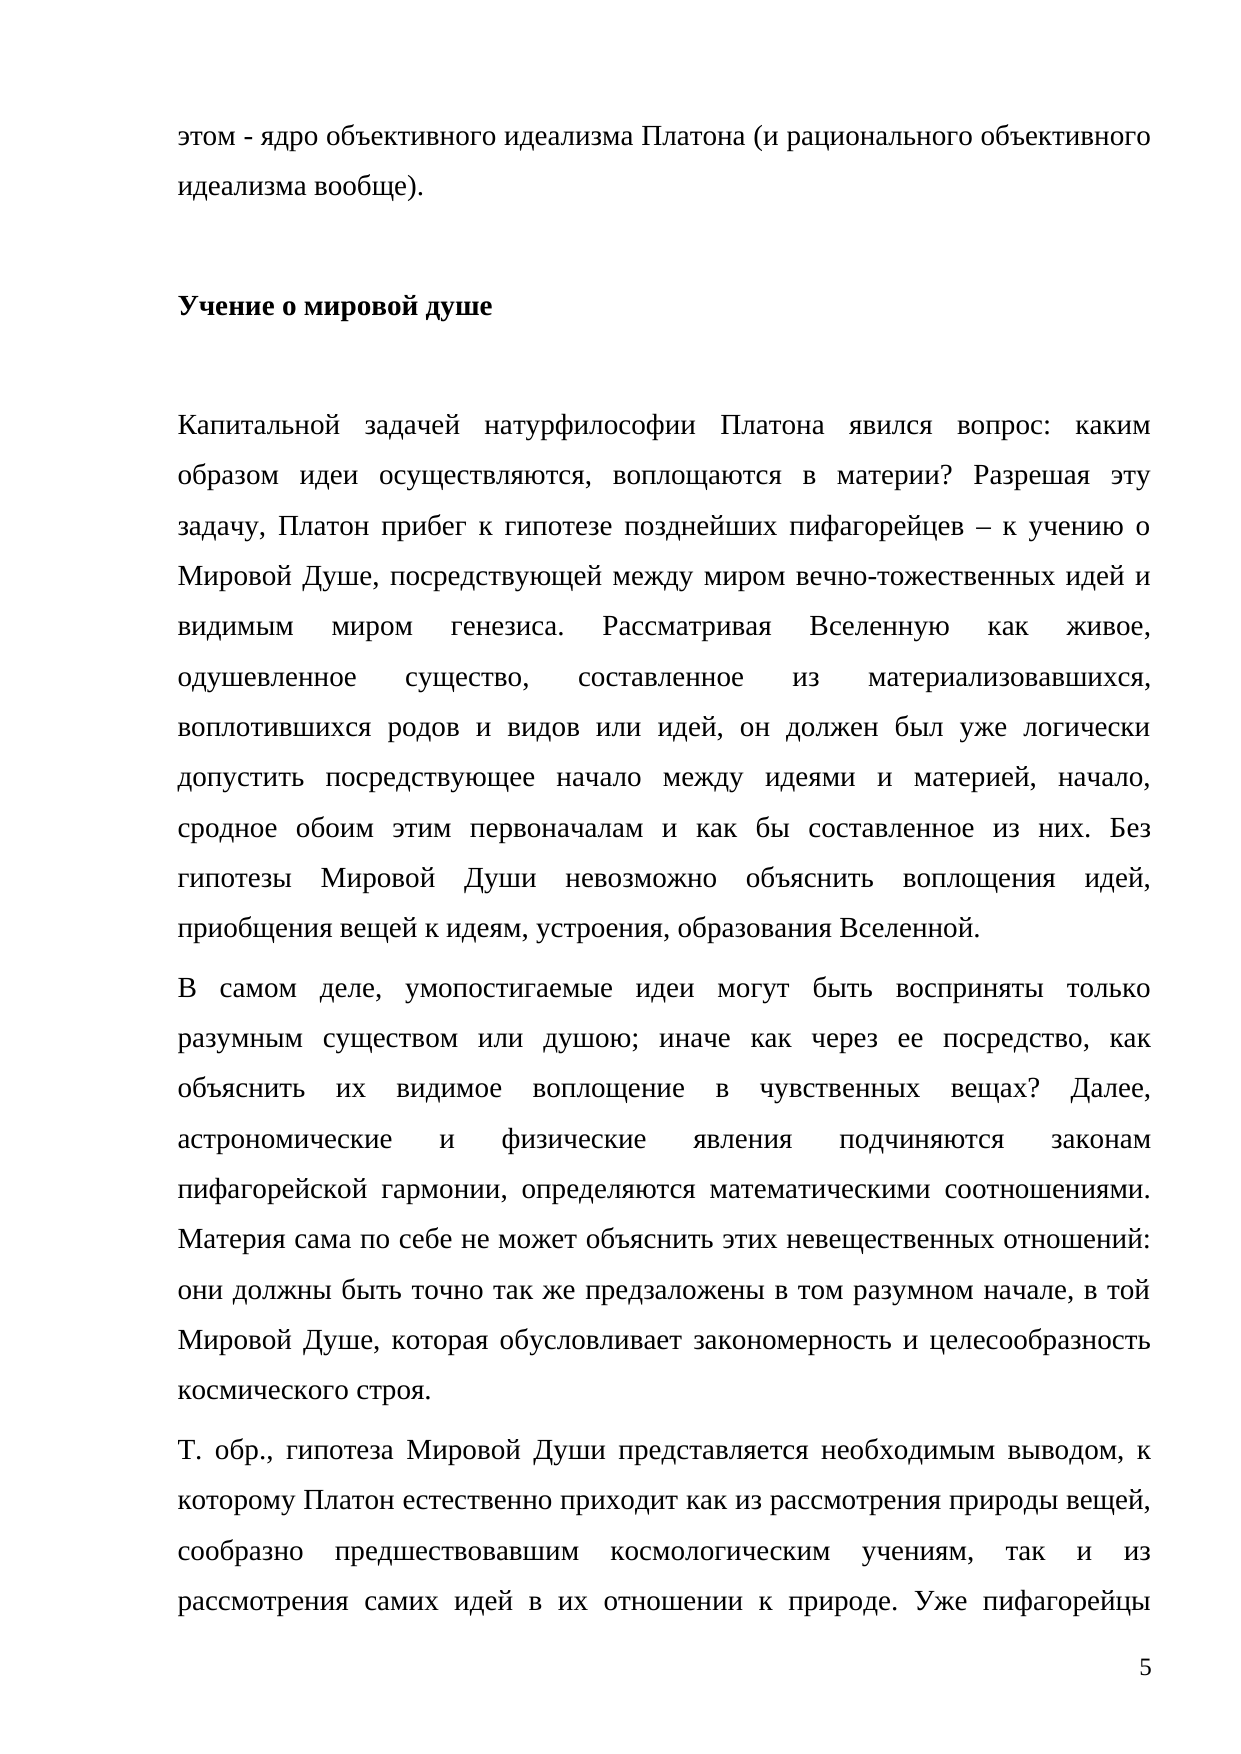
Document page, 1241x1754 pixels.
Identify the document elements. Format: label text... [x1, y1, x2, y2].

text В самом деле, умопостигаемые идеи могут быть восприняты только разумным существом или душою; иначе как через ее посредство, как объяснить их видимое воплощение в чувственных вещах? Далее, астрономические и физические явления подчиняются законам пифагорейской гармонии, определяются математическими соотношениями. Материя сама по себе не может объяснить этих невещественных отношений: они должны быть точно так же предзаложены в том разумном начале, в той Мировой Душе, которая обусловливает закономерность и целесообразность космического строя. [177, 970, 1152, 1406]
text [177, 118, 1152, 202]
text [177, 1432, 1152, 1617]
text Капитальной задачей натурфилософии Платона явился вопрос: каким образом идеи осуществляются, воплощаются в материи? Разрешая эту задачу, Платон прибег к гипотезе позднейших пифагорейцев – к учению о Мировой Душе, посредствующей между миром вечно-тожественных идей и видимым миром генезиса. Рассматривая Вселенную как живое, одушевленное существо, составленное из материализовавшихся, воплотившихся родов и видов или идей, он должен был уже логически допустить посредствующее начало между идеями и материей, начало, сродное обоим этим первоначалам и как бы составленное из них. Без гипотезы Мировой Души невозможно объяснить воплощения идей, приобщения вещей к идеям, устроения, образования Вселенной. [177, 407, 1152, 944]
text Учение о мировой душе [177, 288, 1152, 321]
